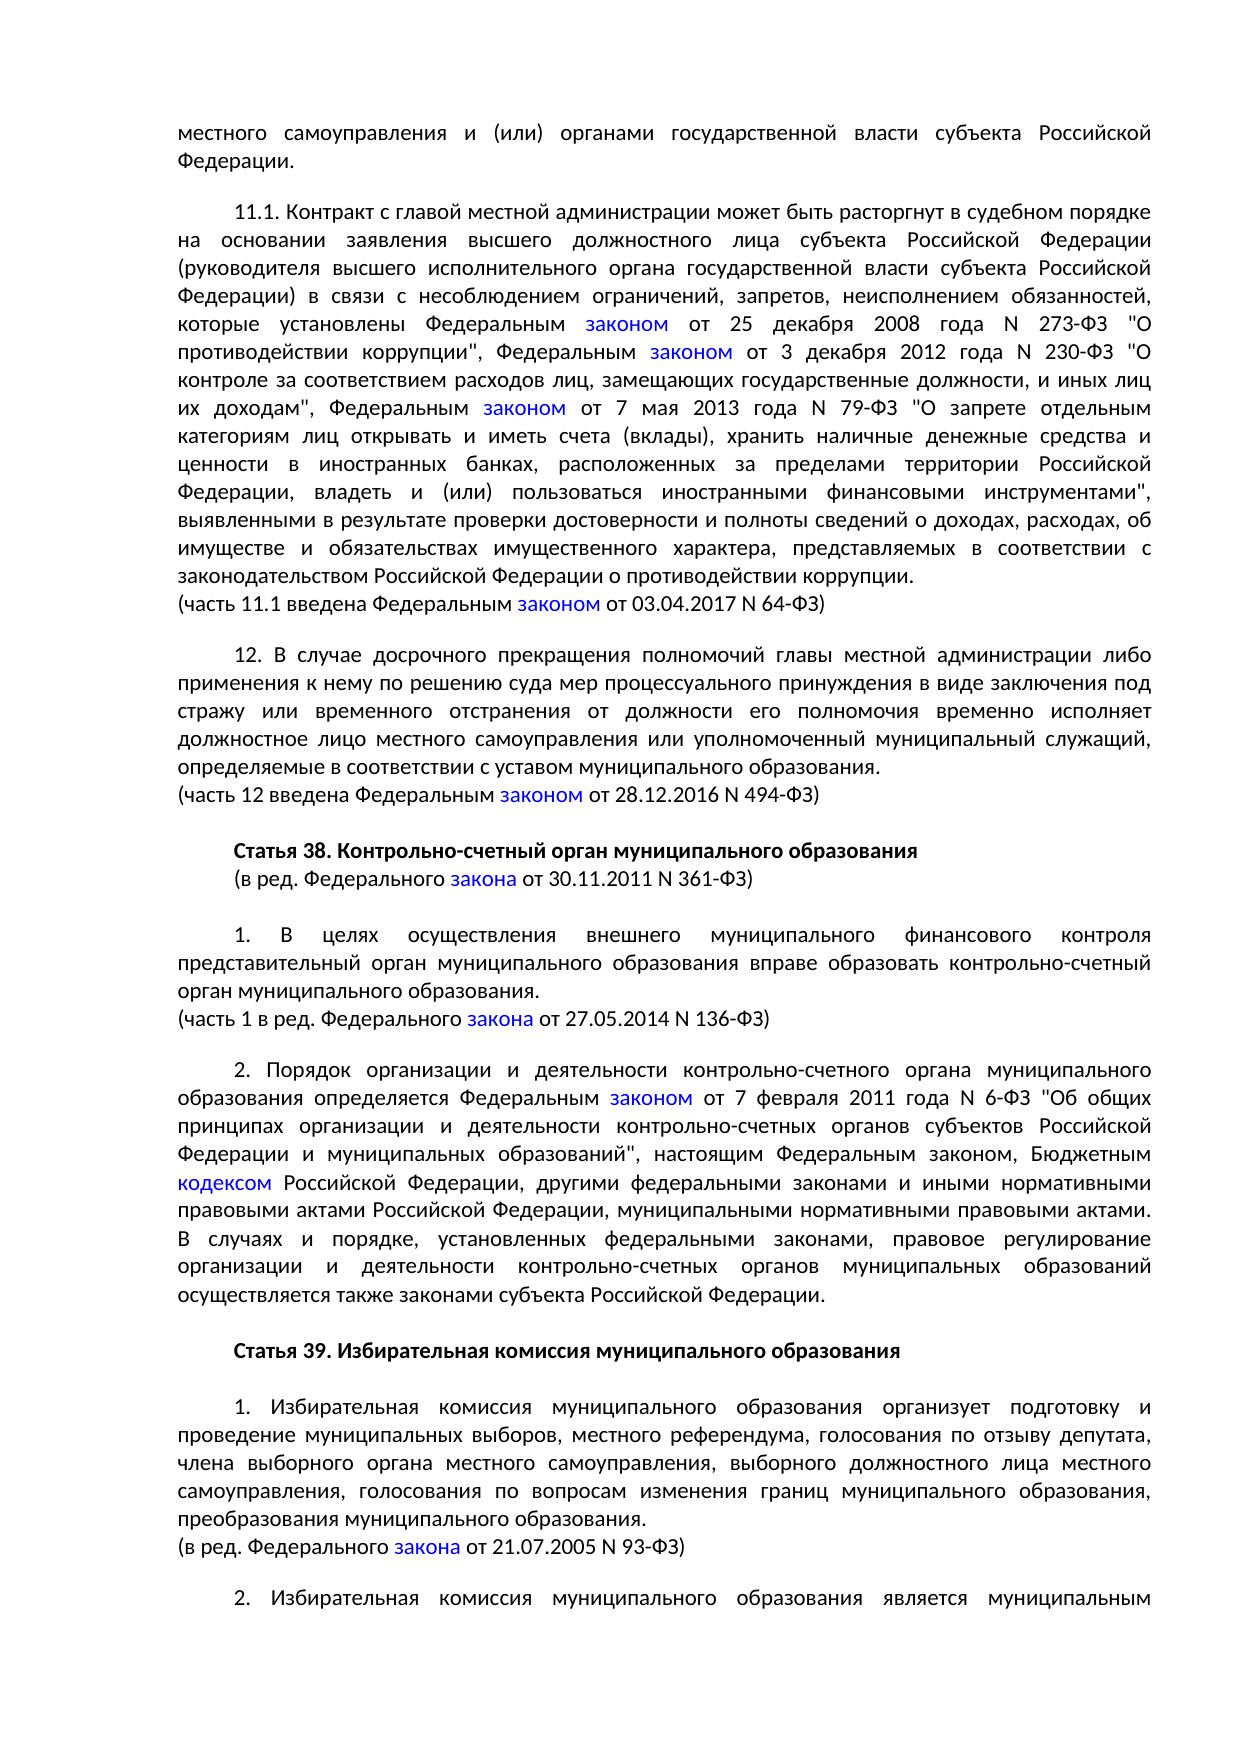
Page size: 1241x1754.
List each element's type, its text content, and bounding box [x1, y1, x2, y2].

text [177, 118, 1152, 174]
title Статья 38. Контрольно-счетный орган муниципального образования [177, 836, 1152, 864]
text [177, 1583, 1152, 1611]
text (в ред. Федерального закона от 30.11.2011 N 361-ФЗ) [177, 864, 1152, 892]
text 11.1. Контракт с главой местной администрации может быть расторгнут в судебном порядке на основании заявления высшего должностного лица субъекта Российской Федерации (руководителя высшего исполнительного органа государственной власти субъекта Российской Федерации) в связи с несоблюдением ограничений, запретов, неисполнением обязанностей, которые установлены Федеральным законом от 25 декабря 2008 года N 273-ФЗ "О противодействии коррупции", Федеральным законом от 3 декабря 2012 года N 230-ФЗ "О контроле за соответствием расходов лиц, замещающих государственные должности, и иных лиц их доходам", Федеральным законом от 7 мая 2013 года N 79-ФЗ "О запрете отдельным категориям лиц открывать и иметь счета (вклады), хранить наличные денежные средства и ценности в иностранных банках, расположенных за пределами территории Российской Федерации, владеть и (или) пользоваться иностранными финансовыми инструментами", выявленными в результате проверки достоверности и полноты сведений о доходах, расходах, об имуществе и обязательствах имущественного характера, представляемых в соответствии с законодательством Российской Федерации о противодействии коррупции. [177, 197, 1152, 589]
text (часть 12 введена Федеральным законом от 28.12.2016 N 494-ФЗ) [177, 780, 1152, 808]
text 1. Избирательная комиссия муниципального образования организует подготовку и проведение муниципальных выборов, местного референдума, голосования по отзыву депутата, члена выборного органа местного самоуправления, выборного должностного лица местного самоуправления, голосования по вопросам изменения границ муниципального образования, преобразования муниципального образования. [177, 1392, 1152, 1532]
title Статья 39. Избирательная комиссия муниципального образования [177, 1336, 1152, 1364]
text (часть 11.1 введена Федеральным законом от 03.04.2017 N 64-ФЗ) [177, 589, 1152, 617]
text (в ред. Федерального закона от 21.07.2005 N 93-ФЗ) [177, 1532, 1152, 1560]
text 2. Порядок организации и деятельности контрольно-счетного органа муниципального образования определяется Федеральным законом от 7 февраля 2011 года N 6-ФЗ "Об общих принципах организации и деятельности контрольно-счетных органов субъектов Российской Федерации и муниципальных образований", настоящим Федеральным законом, Бюджетным кодексом Российской Федерации, другими федеральными законами и иными нормативными правовыми актами Российской Федерации, муниципальными нормативными правовыми актами. В случаях и порядке, установленных федеральными законами, правовое регулирование организации и деятельности контрольно-счетных органов муниципальных образований осуществляется также законами субъекта Российской Федерации. [177, 1056, 1152, 1308]
text 12. В случае досрочного прекращения полномочий главы местной администрации либо применения к нему по решению суда мер процессуального принуждения в виде заключения под стражу или временного отстранения от должности его полномочия временно исполняет должностное лицо местного самоуправления или уполномоченный муниципальный служащий, определяемые в соответствии с уставом муниципального образования. [177, 640, 1152, 780]
text 1. В целях осуществления внешнего муниципального финансового контроля представительный орган муниципального образования вправе образовать контрольно-счетный орган муниципального образования. [177, 921, 1152, 1004]
text (часть 1 в ред. Федерального закона от 27.05.2014 N 136-ФЗ) [177, 1004, 1152, 1033]
